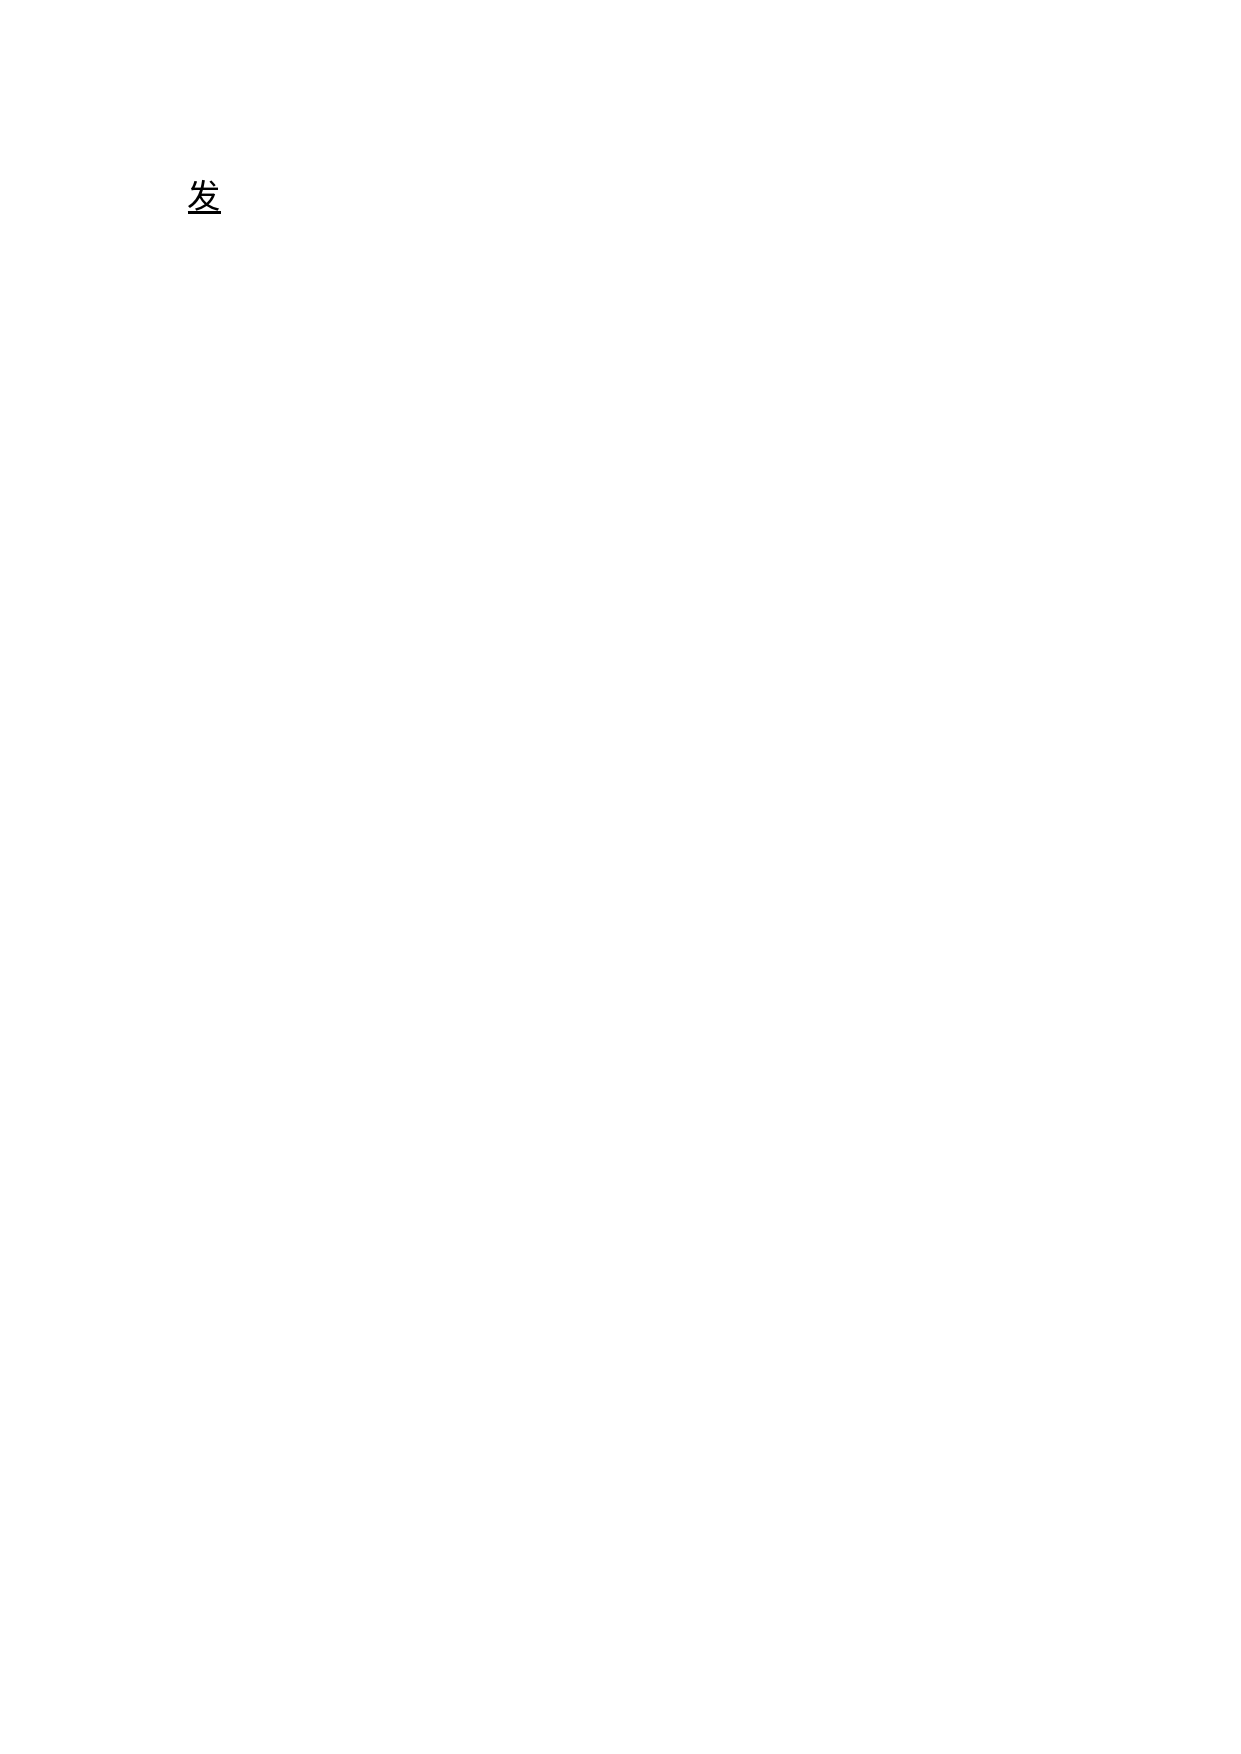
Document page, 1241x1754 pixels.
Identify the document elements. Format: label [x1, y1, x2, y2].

text [187, 162, 1053, 227]
